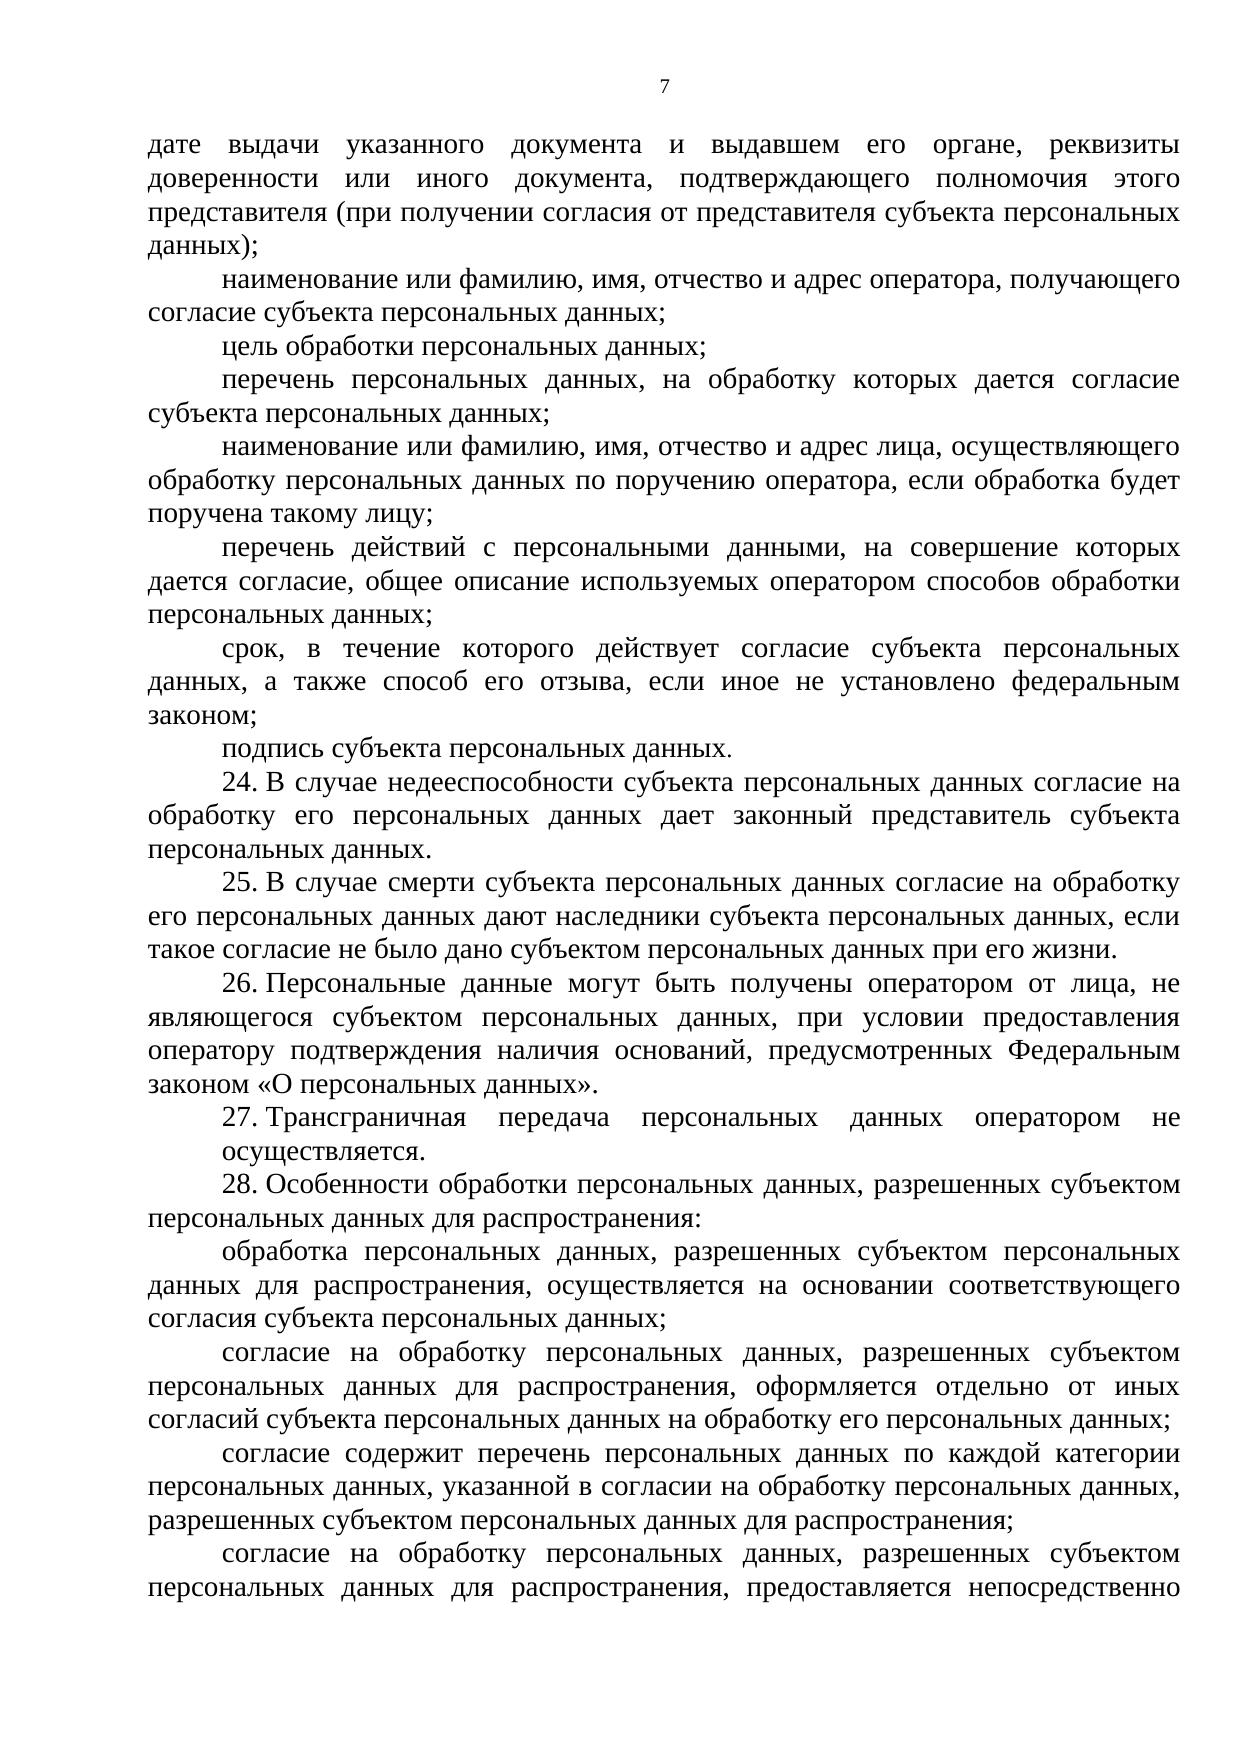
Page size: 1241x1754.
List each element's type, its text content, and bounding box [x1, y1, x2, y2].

text наименование или фамилию, имя, отчество и адрес лица, осуществляющего обработку персональных данных по поручению оператора, если обработка будет поручена такому лицу; [148, 428, 1181, 529]
list согласие содержит перечень персональных данных по каждой категории персональных данных, указанной в согласии на обработку персональных данных, разрешенных субъектом персональных данных для распространения; [148, 1435, 1181, 1535]
text наименование или фамилию, имя, отчество и адрес оператора, получающего согласие субъекта персональных данных; [148, 261, 1181, 328]
text цель обработки персональных данных; [148, 328, 1181, 361]
list обработка персональных данных, разрешенных субъектом персональных данных для распространения, осуществляется на основании соответствующего согласия субъекта персональных данных; [148, 1233, 1181, 1334]
list 27. Трансграничная передача персональных данных оператором не осуществляется. [222, 1099, 1181, 1166]
text перечень действий с персональными данными, на совершение которых дается согласие, общее описание используемых оператором способов обработки персональных данных; [148, 529, 1181, 630]
list 25. В случае смерти субъекта персональных данных согласие на обработку его персональных данных дают наследники субъекта персональных данных, если такое согласие не было дано субъектом персональных данных при его жизни. [148, 864, 1181, 965]
text подпись субъекта персональных данных. [148, 730, 1181, 764]
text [148, 127, 1181, 261]
text перечень персональных данных, на обработку которых дается согласие субъекта персональных данных; [148, 361, 1181, 428]
list 24. В случае недееспособности субъекта персональных данных согласие на обработку его персональных данных дает законный представитель субъекта персональных данных. [148, 764, 1181, 864]
text срок, в течение которого действует согласие субъекта персональных данных, а также способ его отзыва, если иное не установлено федеральным законом; [148, 630, 1181, 730]
list 26. Персональные данные могут быть получены оператором от лица, не являющегося субъектом персональных данных, при условии предоставления оператору подтверждения наличия оснований, предусмотренных Федеральным законом «О персональных данных». [148, 965, 1181, 1099]
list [148, 1535, 1181, 1602]
list согласие на обработку персональных данных, разрешенных субъектом персональных данных для распространения, оформляется отдельно от иных согласий субъекта персональных данных на обработку его персональных данных; [148, 1334, 1181, 1435]
list 28. Особенности обработки персональных данных, разрешенных субъектом персональных данных для распространения: [148, 1166, 1181, 1233]
